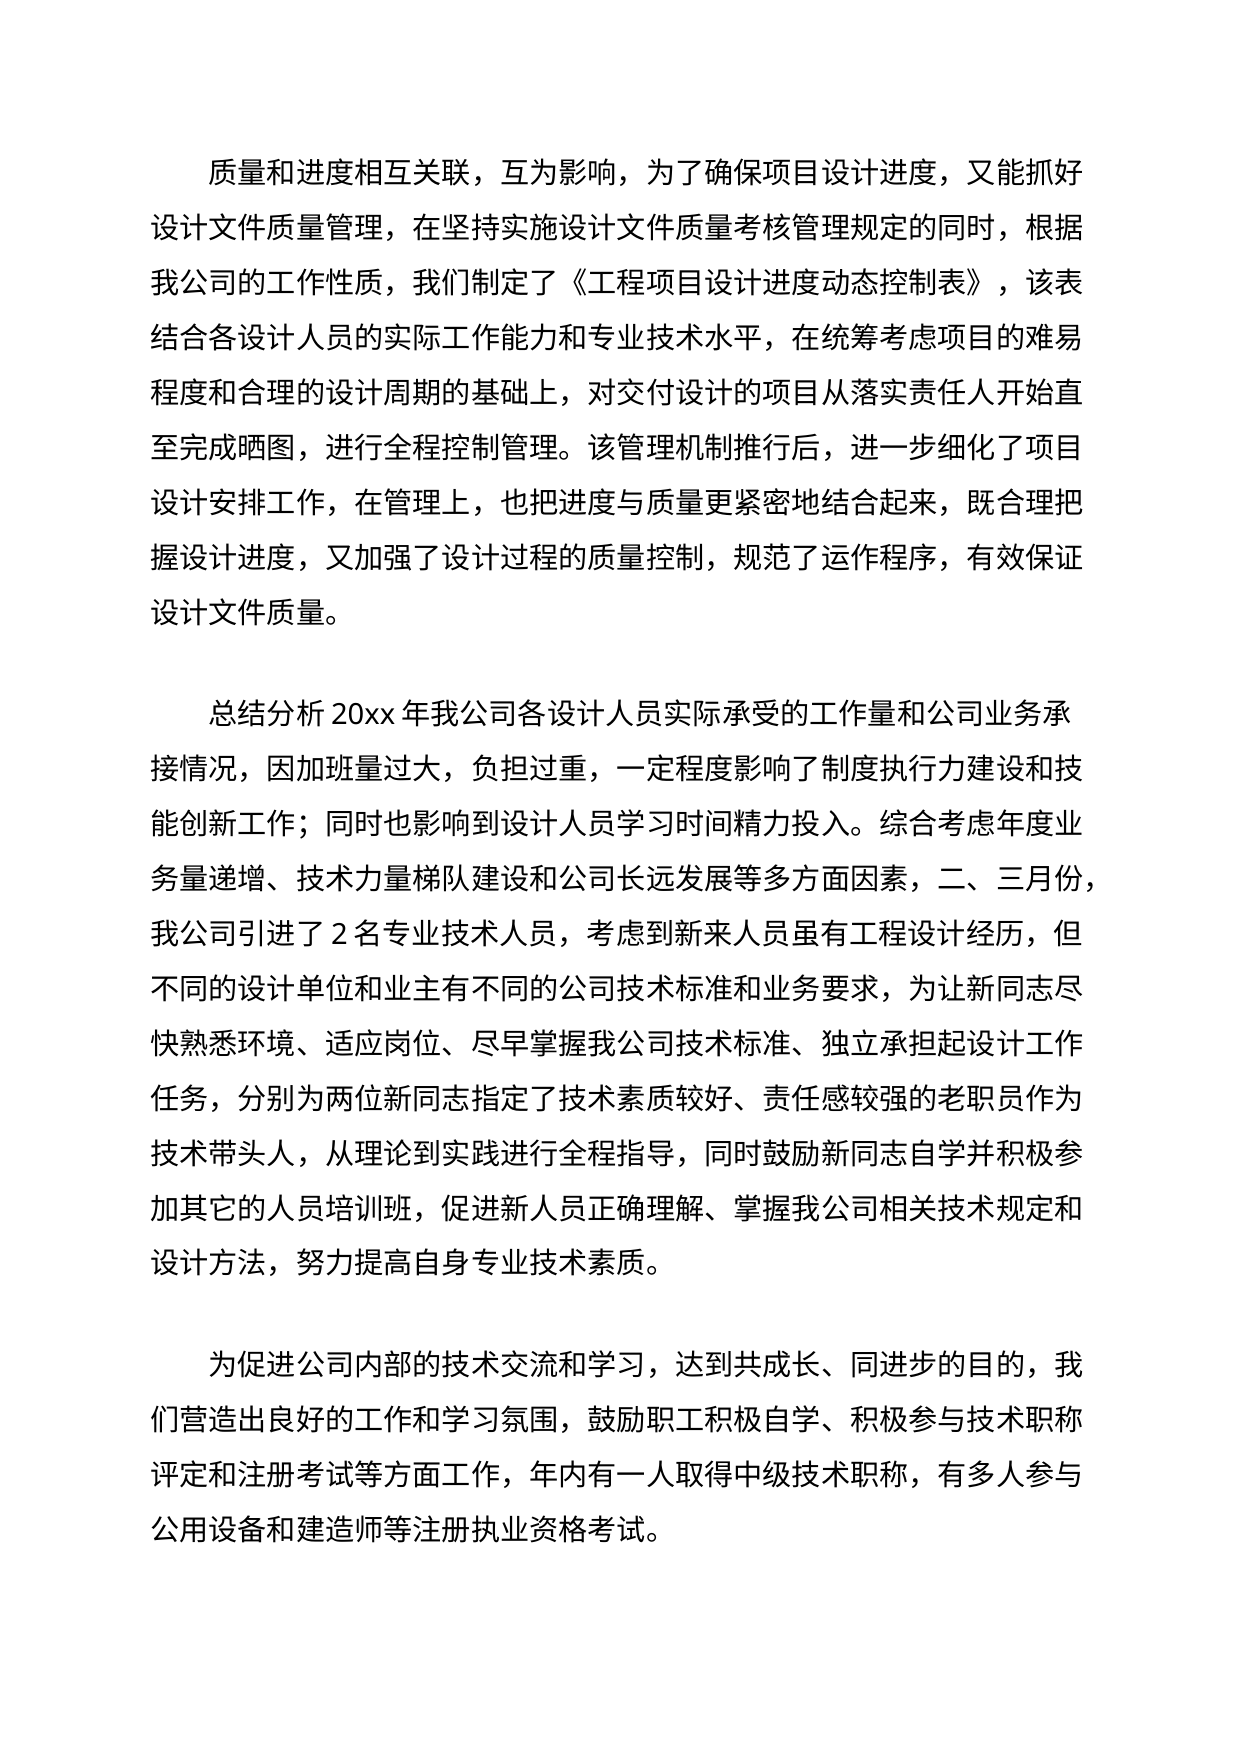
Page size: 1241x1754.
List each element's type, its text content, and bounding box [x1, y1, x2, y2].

text 为促进公司内部的技术交流和学习，达到共成长、同进步的目的，我们营造出良好的工作和学习氛围，鼓励职工积极自学、积极参与技术职称评定和注册考试等方面工作，年内有一人取得中级技术职称，有多人参与公用设备和建造师等注册执业资格考试。 [150, 1342, 1090, 1549]
text 总结分析20xx年我公司各设计人员实际承受的工作量和公司业务承接情况，因加班量过大，负担过重，一定程度影响了制度执行力建设和技能创新工作；同时也影响到设计人员学习时间精力投入。综合考虑年度业务量递增、技术力量梯队建设和公司长远发展等多方面因素，二、三月份，我公司引进了2名专业技术人员，考虑到新来人员虽有工程设计经历，但不同的设计单位和业主有不同的公司技术标准和业务要求，为让新同志尽快熟悉环境、适应岗位、尽早掌握我公司技术标准、独立承担起设计工作任务，分别为两位新同志指定了技术素质较好、责任感较强的老职员作为技术带头人，从理论到实践进行全程指导，同时鼓励新同志自学并积极参加其它的人员培训班，促进新人员正确理解、掌握我公司相关技术规定和设计方法，努力提高自身专业技术素质。 [150, 691, 1090, 1282]
text 质量和进度相互关联，互为影响，为了确保项目设计进度，又能抓好设计文件质量管理，在坚持实施设计文件质量考核管理规定的同时，根据我公司的工作性质，我们制定了《工程项目设计进度动态控制表》，该表结合各设计人员的实际工作能力和专业技术水平，在统筹考虑项目的难易程度和合理的设计周期的基础上，对交付设计的项目从落实责任人开始直至完成晒图，进行全程控制管理。该管理机制推行后，进一步细化了项目设计安排工作，在管理上，也把进度与质量更紧密地结合起来，既合理把握设计进度，又加强了设计过程的质量控制，规范了运作程序，有效保证设计文件质量。 [150, 150, 1090, 631]
